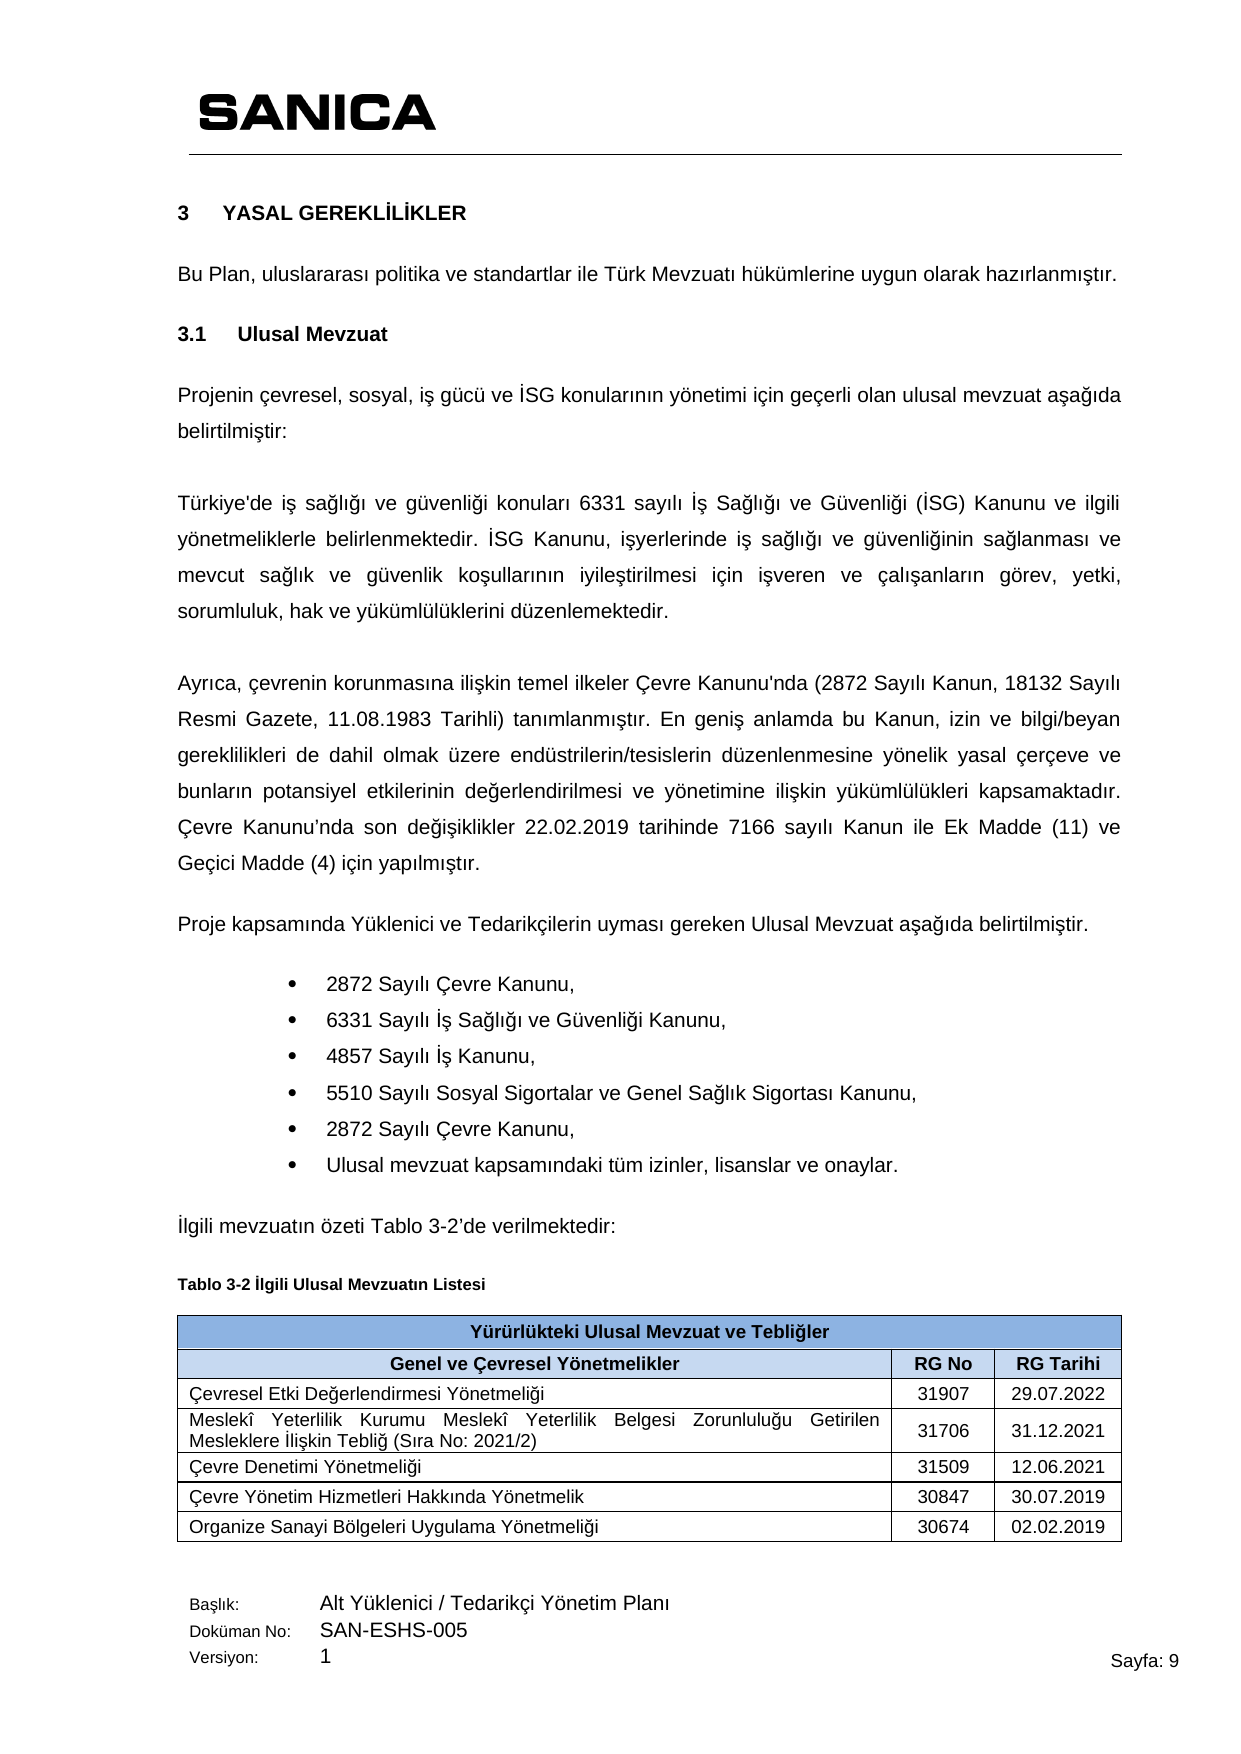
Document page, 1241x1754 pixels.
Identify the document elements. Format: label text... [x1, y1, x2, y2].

table_cell Çevre Yönetim Hizmetleri Hakkında Yönetmelik [178, 1483, 891, 1511]
subtitle YASAL GEREKLİLİKLER [177, 200, 1122, 224]
table_cell Meslekî Yeterlilik Kurumu Meslekî Yeterlilik Belgesi Zorunluluğu Getirilen Mesleklere İlişkin Tebliğ (Sıra No: 2021/2) [178, 1409, 891, 1452]
table_cell RG Tarihi [995, 1350, 1121, 1378]
list Ulusal mevzuat kapsamındaki tüm izinler, lisanslar ve onaylar. [288, 1152, 1122, 1177]
text Proje kapsamında Yüklenici ve Tedarikçilerin uyması gereken Ulusal Mevzuat aşağıda belirtilmiştir. [177, 911, 1122, 935]
text Ayrıca, çevrenin korunmasına ilişkin temel ilkeler Çevre Kanunu'nda (2872 Sayılı Kanun, 18132 Sayılı Resmi Gazete, 11.08.1983 Tarihli) tanımlanmıştır. En geniş anlamda bu Kanun, izin ve bilgi/beyan gereklilikleri de dahil olmak üzere endüstrilerin/tesislerin düzenlenmesine yönelik yasal çerçeve ve bunların potansiyel etkilerinin değerlendirilmesi ve yönetimine ilişkin yükümlülükleri kapsamaktadır. Çevre Kanunu’nda son değişiklikler 22.02.2019 tarihinde 7166 sayılı Kanun ile Ek Madde (11) ve Geçici Madde (4) için yapılmıştır. [177, 671, 1122, 874]
subtitle Ulusal Mevzuat [177, 322, 1122, 346]
table_cell 31907 [892, 1379, 994, 1408]
table_cell 30674 [892, 1512, 994, 1541]
table_cell RG No [892, 1350, 994, 1378]
list 2872 Sayılı Çevre Kanunu, [288, 972, 1122, 996]
list 4857 Sayılı İş Kanunu, [288, 1044, 1122, 1068]
table_cell Çevre Denetimi Yönetmeliği [178, 1453, 891, 1481]
picture [199, 94, 436, 130]
table_cell 29.07.2022 [995, 1379, 1121, 1408]
table_cell 02.02.2019 [995, 1512, 1121, 1541]
table_cell 31.12.2021 [995, 1409, 1121, 1452]
list 2872 Sayılı Çevre Kanunu, [288, 1116, 1122, 1141]
table_cell 30847 [892, 1483, 994, 1511]
list 5510 Sayılı Sosyal Sigortalar ve Genel Sağlık Sigortası Kanunu, [288, 1080, 1122, 1104]
list 6331 Sayılı İş Sağlığı ve Güvenliği Kanunu, [288, 1008, 1122, 1032]
table_cell 12.06.2021 [995, 1453, 1121, 1481]
table_cell Organize Sanayi Bölgeleri Uygulama Yönetmeliği [178, 1512, 891, 1541]
table_cell Çevresel Etki Değerlendirmesi Yönetmeliği [178, 1379, 891, 1408]
table_cell 31509 [892, 1453, 994, 1481]
table_header Yürürlükteki Ulusal Mevzuat ve Tebliğler [178, 1316, 1121, 1348]
table_cell 31706 [892, 1409, 994, 1452]
text Projenin çevresel, sosyal, iş gücü ve İSG konularının yönetimi için geçerli olan ulusal mevzuat aşağıda belirtilmiştir: [177, 383, 1122, 443]
table_cell Genel ve Çevresel Yönetmelikler [178, 1350, 891, 1378]
table_cell 30.07.2019 [995, 1483, 1121, 1511]
text Bu Plan, uluslararası politika ve standartlar ile Türk Mevzuatı hükümlerine uygun olarak hazırlanmıştır. [177, 261, 1122, 285]
text Türkiye'de iş sağlığı ve güvenliği konuları 6331 sayılı İş Sağlığı ve Güvenliği (İSG) Kanunu ve ilgili yönetmeliklerle belirlenmektedir. İSG Kanunu, işyerlerinde iş sağlığı ve güvenliğinin sağlanması ve mevcut sağlık ve güvenlik koşullarının iyileştirilmesi için işveren ve çalışanların görev, yetki, sorumluluk, hak ve yükümlülüklerini düzenlemektedir. [177, 491, 1122, 623]
